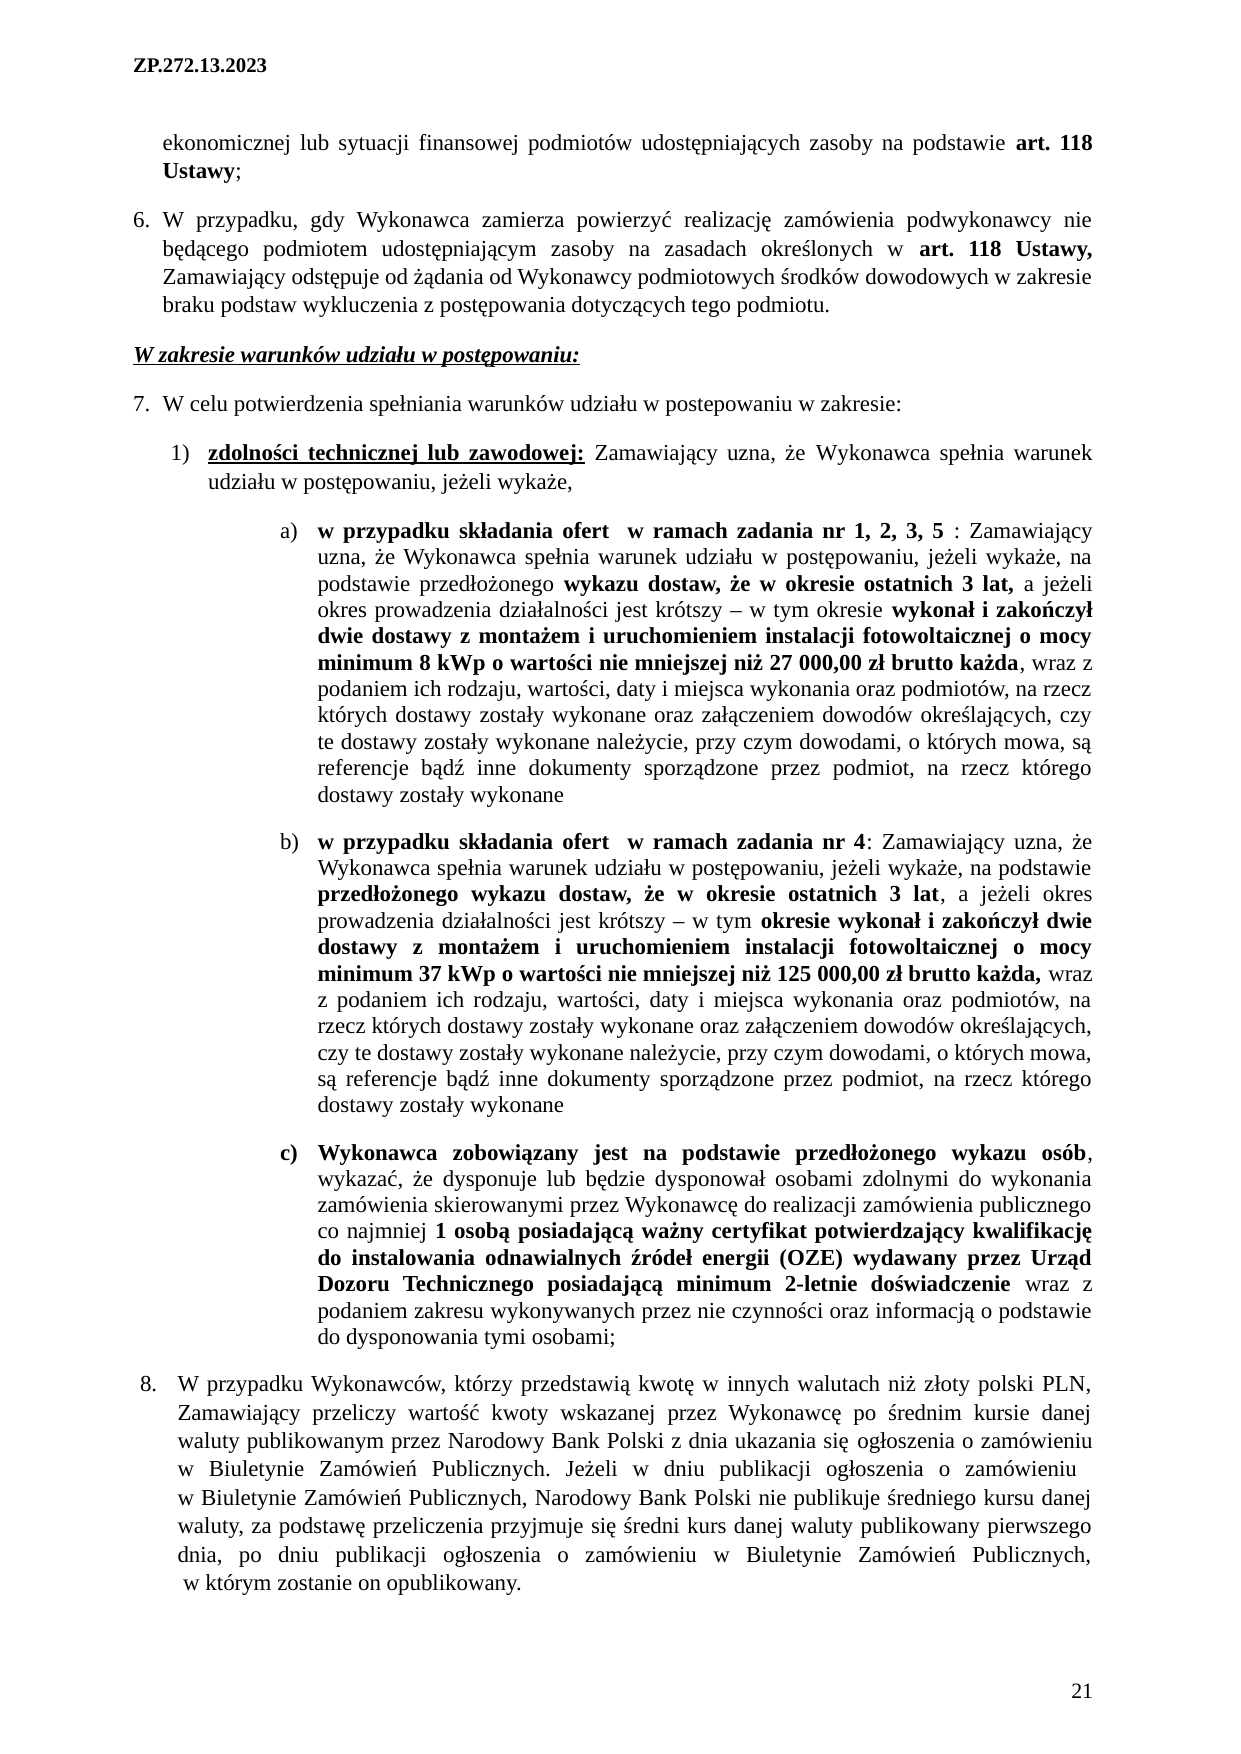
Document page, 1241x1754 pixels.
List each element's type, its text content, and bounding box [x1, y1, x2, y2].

list zdolności technicznej lub zawodowej: Zamawiający uzna, że Wykonawca spełnia warunek udziału w postępowaniu, jeżeli wykaże, [170, 439, 1093, 494]
list W przypadku, gdy Wykonawca zamierza powierzyć realizację zamówienia podwykonawcy nie będącego podmiotem udostępniającym zasoby na zasadach określonych w art. 118 Ustawy, Zamawiający odstępuje od żądania od Wykonawcy podmiotowych środków dowodowych w zakresie braku podstaw wykluczenia z postępowania dotyczących tego podmiotu. [133, 206, 1093, 318]
list Wykonawca zobowiązany jest na podstawie przedłożonego wykazu osób, wykazać, że dysponuje lub będzie dysponował osobami zdolnymi do wykonania zamówienia skierowanymi przez Wykonawcę do realizacji zamówienia publicznego co najmniej 1 osobą posiadającą ważny certyfikat potwierdzający kwalifikację do instalowania odnawialnych źródeł energii (OZE) wydawany przez Urząd Dozoru Technicznego posiadającą minimum 2-letnie doświadczenie wraz z podaniem zakresu wykonywanych przez nie czynności oraz informacją o podstawie do dysponowania tymi osobami; [280, 1138, 1093, 1349]
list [133, 128, 1093, 183]
list W przypadku Wykonawców, którzy przedstawią kwotę w innych walutach niż złoty polski PLN, Zamawiający przeliczy wartość kwoty wskazanej przez Wykonawcę po średnim kursie danej waluty publikowanym przez Narodowy Bank Polski z dnia ukazania się ogłoszenia o zamówieniu w Biuletynie Zamówień Publicznych. Jeżeli w dniu publikacji ogłoszenia o zamówieniu w Biuletynie Zamówień Publicznych, Narodowy Bank Polski nie publikuje średniego kursu danej waluty, za podstawę przeliczenia przyjmuje się średni kurs danej waluty publikowany pierwszego dnia, po dniu publikacji ogłoszenia o zamówieniu w Biuletynie Zamówień Publicznych, w którym zostanie on opublikowany. [140, 1370, 1093, 1596]
list W zakresie warunków udziału w postępowaniu: [133, 341, 1093, 367]
list w przypadku składania ofert w ramach zadania nr 1, 2, 3, 5 : Zamawiający uzna, że Wykonawca spełnia warunek udziału w postępowaniu, jeżeli wykaże, na podstawie przedłożonego wykazu dostaw, że w okresie ostatnich 3 lat, a jeżeli okres prowadzenia działalności jest krótszy – w tym okresie wykonał i zakończył dwie dostawy z montażem i uruchomieniem instalacji fotowoltaicznej o mocy minimum 8 kWp o wartości nie mniejszej niż 27 000,00 zł brutto każda, wraz z podaniem ich rodzaju, wartości, daty i miejsca wykonania oraz podmiotów, na rzecz których dostawy zostały wykonane oraz załączeniem dowodów określających, czy te dostawy zostały wykonane należycie, przy czym dowodami, o których mowa, są referencje bądź inne dokumenty sporządzone przez podmiot, na rzecz którego dostawy zostały wykonane [280, 517, 1093, 807]
list w przypadku składania ofert w ramach zadania nr 4: Zamawiający uzna, że Wykonawca spełnia warunek udziału w postępowaniu, jeżeli wykaże, na podstawie przedłożonego wykazu dostaw, że w okresie ostatnich 3 lat, a jeżeli okres prowadzenia działalności jest krótszy – w tym okresie wykonał i zakończył dwie dostawy z montażem i uruchomieniem instalacji fotowoltaicznej o mocy minimum 37 kWp o wartości nie mniejszej niż 125 000,00 zł brutto każda, wraz z podaniem ich rodzaju, wartości, daty i miejsca wykonania oraz podmiotów, na rzecz których dostawy zostały wykonane oraz załączeniem dowodów określających, czy te dostawy zostały wykonane należycie, przy czym dowodami, o których mowa, są referencje bądź inne dokumenty sporządzone przez podmiot, na rzecz którego dostawy zostały wykonane [280, 828, 1093, 1118]
list W celu potwierdzenia spełniania warunków udziału w postepowaniu w zakresie: [133, 390, 1093, 416]
